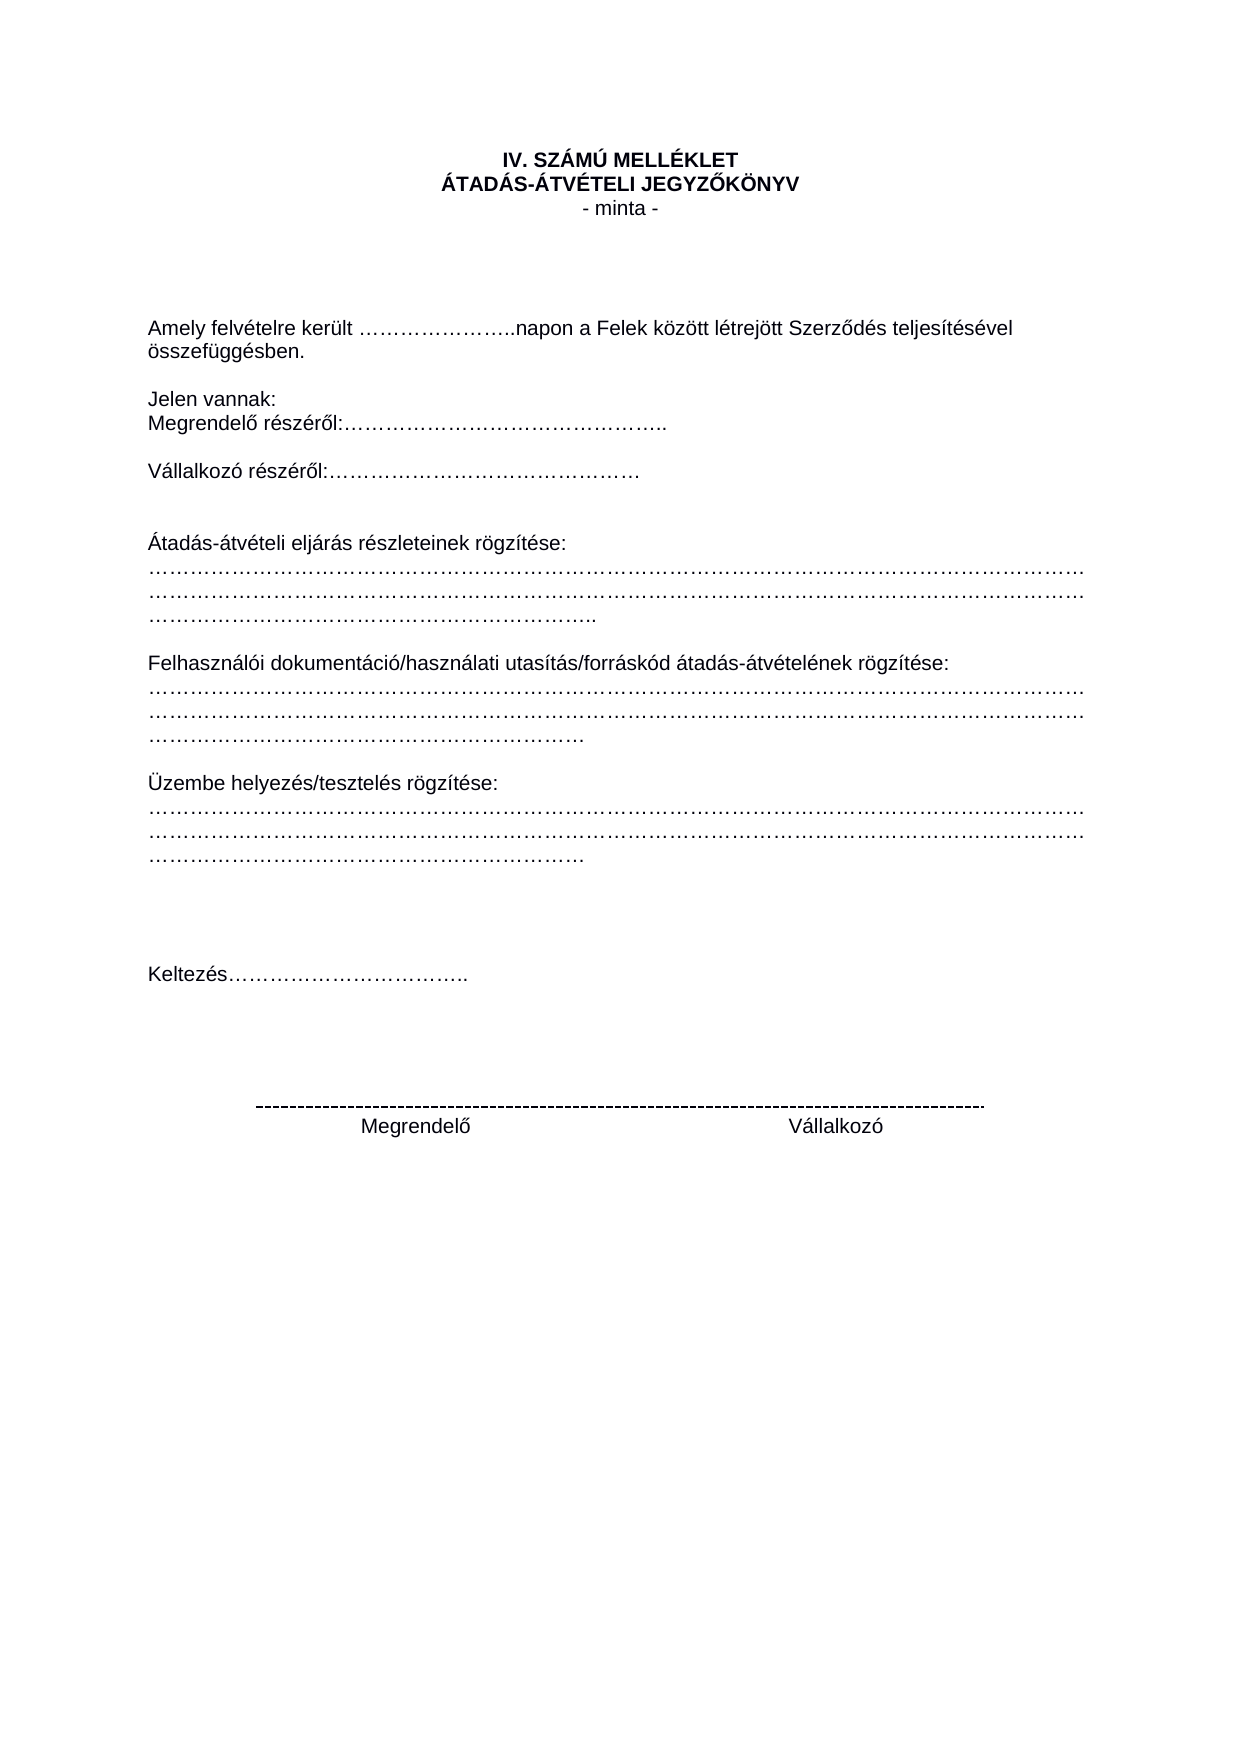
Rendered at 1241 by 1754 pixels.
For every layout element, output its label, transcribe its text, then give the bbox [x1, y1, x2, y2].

text Keltezés…………………………….. [148, 962, 1093, 986]
text ……………………………………………………………………………………………………………………………………………………………………………………………………………………………………………………………………………………………………… [148, 675, 1093, 747]
text Vállalkozó részéről:……………………………………… [148, 459, 1093, 483]
table_header Megrendelő [256, 1106, 575, 1138]
text - minta - [148, 196, 1093, 219]
text ÁTADÁS-ÁTVÉTELI JEGYZŐKÖNYV [148, 172, 1093, 196]
table_header Vállalkozó [688, 1106, 984, 1138]
text Felhasználói dokumentáció/használati utasítás/forráskód átadás-átvételének rögzítése: [148, 651, 1093, 675]
table_header [575, 1106, 687, 1138]
text ……………………………………………………………………………………………………………………………………………………………………………………………………………………………………………………………………………………………………… [148, 794, 1093, 866]
text Jelen vannak: [148, 387, 1093, 411]
text Amely felvételre került …………………..napon a Felek között létrejött Szerződés teljesítésével összefüggésben. [148, 315, 1093, 363]
text Átadás-átvételi eljárás részleteinek rögzítése: [148, 531, 1093, 555]
text Megrendelő részéről:……………………………………….. [148, 411, 1093, 435]
text IV. SZÁMÚ MELLÉKLET [148, 148, 1093, 172]
text Üzembe helyezés/tesztelés rögzítése: [148, 771, 1093, 794]
text ……………………………………………………………………………………………………………………………………………………………………………………………………………………………………………………………………………………………………….. [148, 555, 1093, 627]
